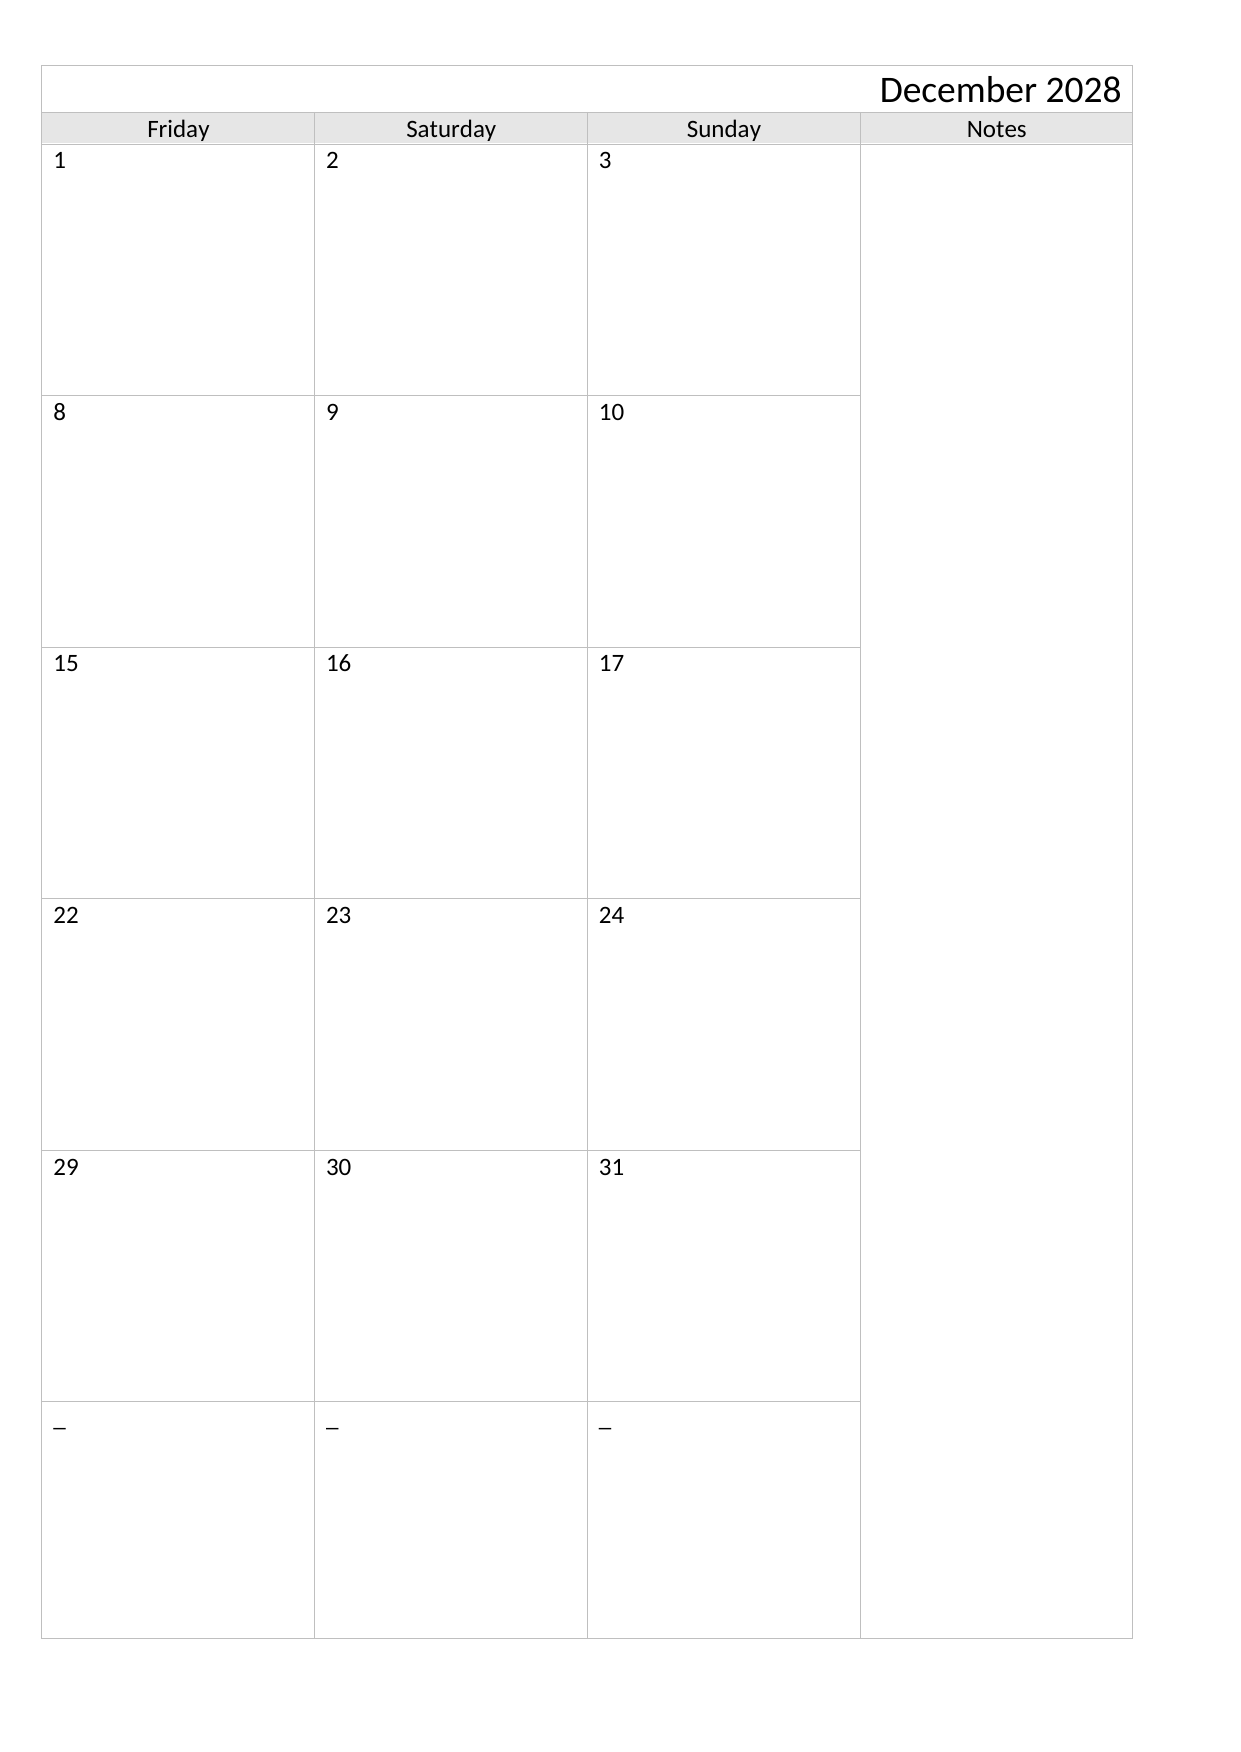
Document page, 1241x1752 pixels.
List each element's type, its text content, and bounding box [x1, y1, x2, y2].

table_cell Friday [42, 113, 314, 143]
table_cell _ [42, 1402, 314, 1638]
table_cell Sunday [588, 113, 860, 143]
table_cell 9 [315, 396, 587, 647]
table_cell 8 [42, 396, 314, 647]
table_cell 10 [588, 396, 860, 647]
table_cell 29 [42, 1151, 314, 1401]
table_cell 1 [42, 145, 314, 395]
table_cell 15 [42, 648, 314, 898]
table_cell _ [588, 1402, 860, 1638]
table_cell Saturday [315, 113, 587, 143]
table_header December 2028 [42, 66, 1132, 112]
table_cell 3 [588, 145, 860, 395]
table_cell 22 [42, 899, 314, 1150]
table_cell _ [315, 1402, 587, 1638]
table_cell 24 [588, 899, 860, 1150]
table_cell 2 [315, 145, 587, 395]
table_cell Notes [861, 113, 1132, 143]
table_cell 16 [315, 648, 587, 898]
table_cell 17 [588, 648, 860, 898]
table_cell 31 [588, 1151, 860, 1401]
table_cell 23 [315, 899, 587, 1150]
table_cell [861, 145, 1132, 1638]
table_cell 30 [315, 1151, 587, 1401]
